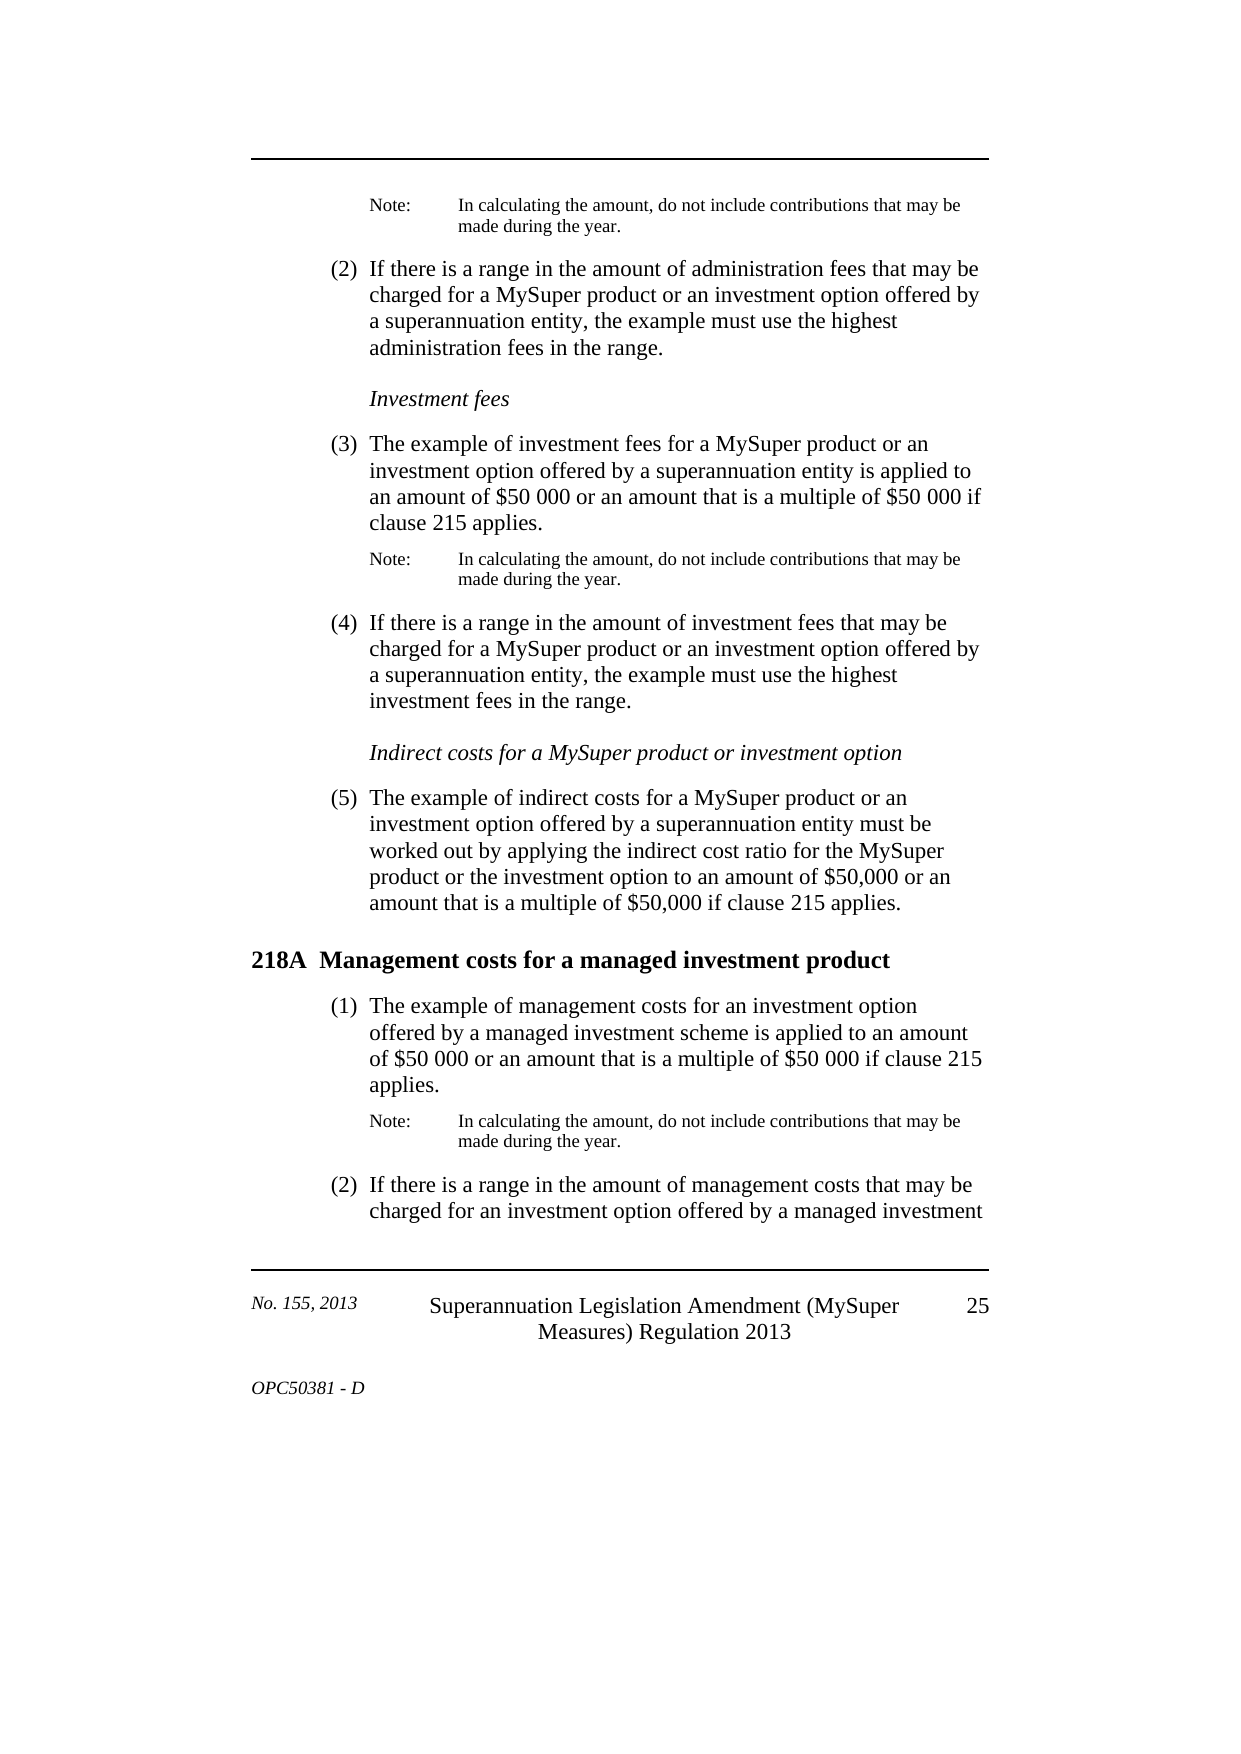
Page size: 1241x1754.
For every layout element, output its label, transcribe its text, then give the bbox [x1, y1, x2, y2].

text (5) The example of indirect costs for a MySuper product or an investment option offered by a superannuation entity must be worked out by applying the indirect cost ratio for the MySuper product or the investment option to an amount of $50,000 or an amount that is a multiple of $50,000 if clause 215 applies. [251, 784, 989, 916]
text Note: In calculating the amount, do not include contributions that may be made during the year. [369, 548, 989, 590]
text 218A Management costs for a managed investment product [251, 945, 989, 974]
text Note: In calculating the amount, do not include contributions that may be made during the year. [369, 1111, 989, 1152]
text (3) The example of investment fees for a MySuper product or an investment option offered by a superannuation entity is applied to an amount of $50 000 or an amount that is a multiple of $50 000 if clause 215 applies. [251, 430, 989, 536]
text (4) If there is a range in the amount of investment fees that may be charged for a MySuper product or an investment option offered by a superannuation entity, the example must use the highest investment fees in the range. [251, 608, 989, 714]
text Investment fees [369, 385, 989, 412]
text (2) If there is a range in the amount of administration fees that may be charged for a MySuper product or an investment option offered by a superannuation entity, the example must use the highest administration fees in the range. [251, 255, 989, 360]
text Note: In calculating the amount, do not include contributions that may be made during the year. [369, 195, 989, 236]
text (1) The example of management costs for an investment option offered by a managed investment scheme is applied to an amount of $50 000 or an amount that is a multiple of $50 000 if clause 215 applies. [251, 992, 989, 1098]
text (2) If there is a range in the amount of management costs that may be charged for an investment option offered by a managed investment scheme, the example must use the highest management costs in the range. [251, 1171, 989, 1223]
text Indirect costs for a MySuper product or investment option [369, 739, 989, 765]
